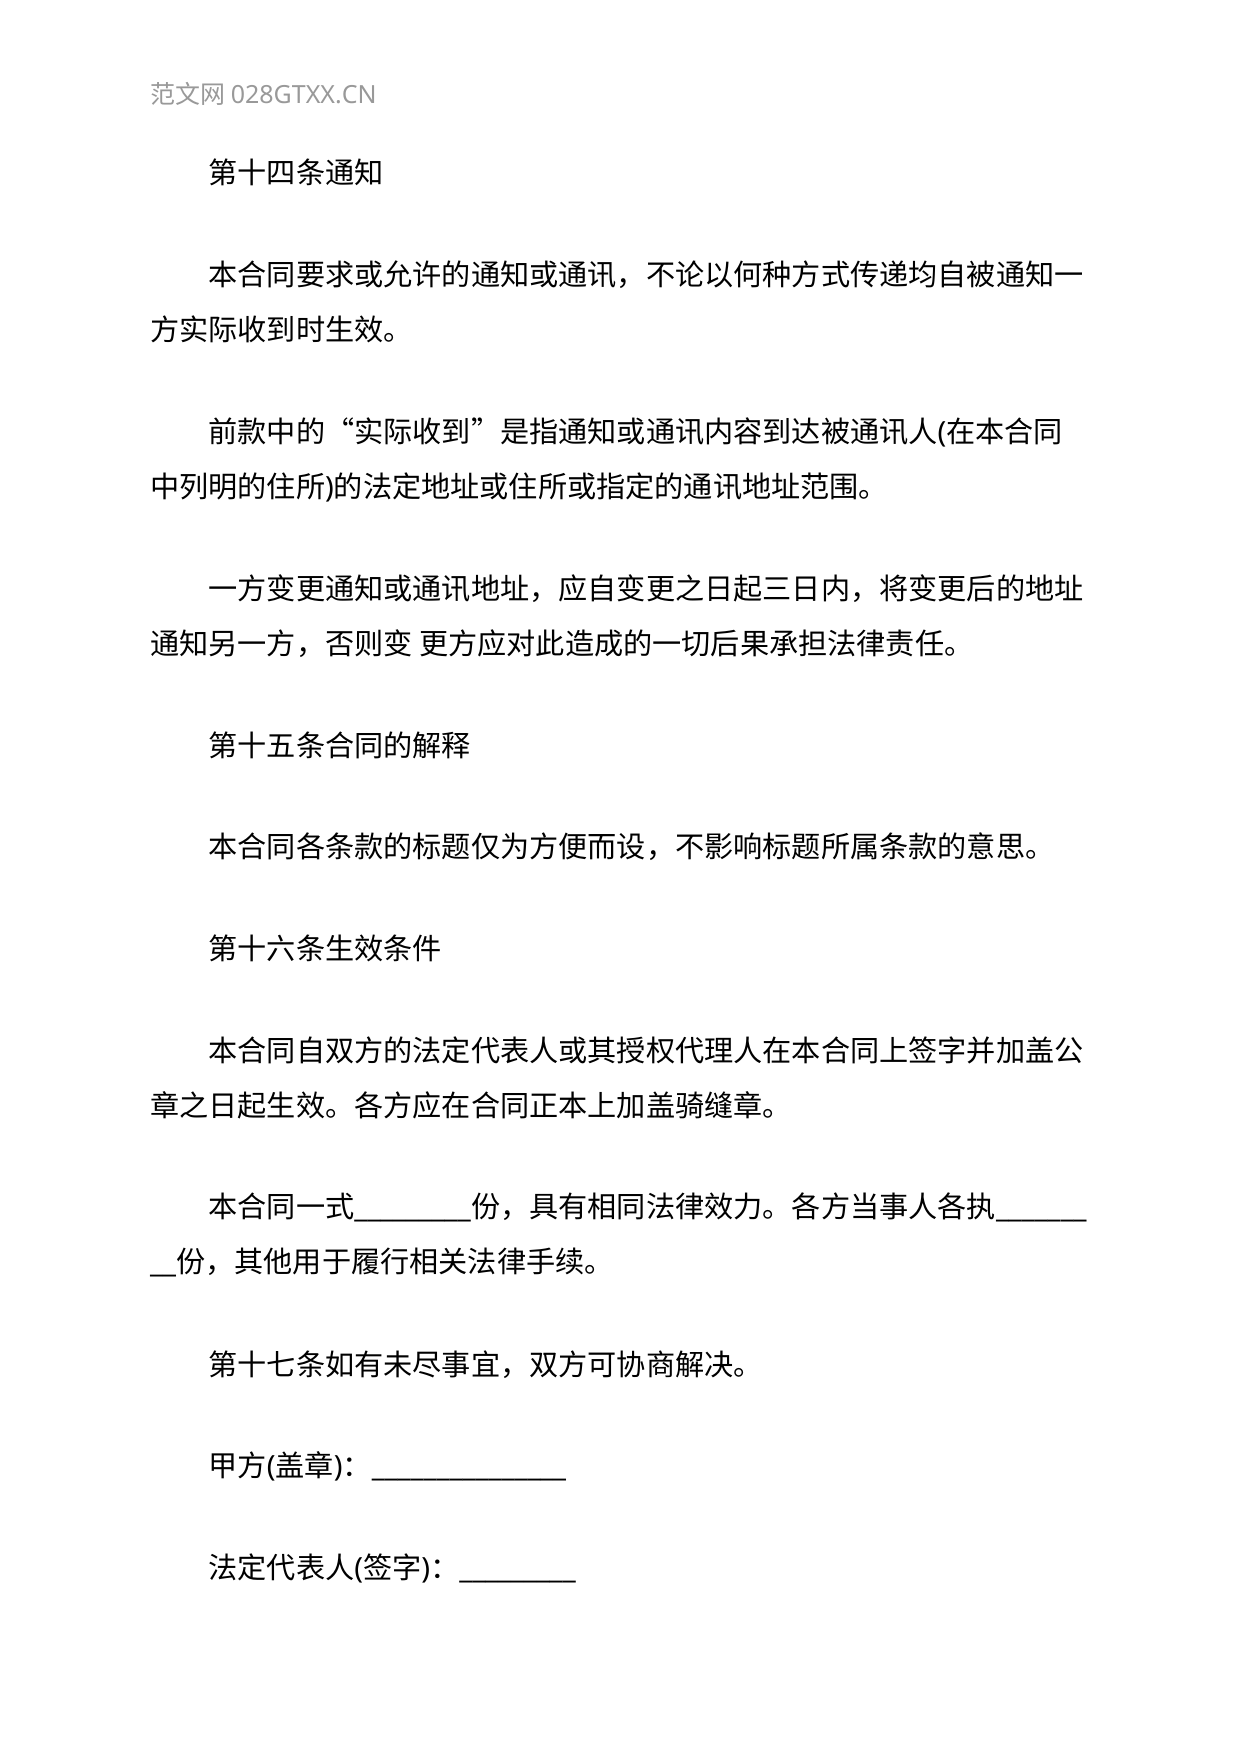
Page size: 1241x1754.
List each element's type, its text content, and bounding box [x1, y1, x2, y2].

text 一方变更通知或通讯地址，应自变更之日起三日内，将变更后的地址通知另一方，否则变 更方应对此造成的一切后果承担法律责任。 [150, 565, 1090, 663]
text 甲方(盖章)：_______________ [150, 1443, 1090, 1485]
text 第十五条合同的解释 [150, 722, 1090, 764]
text 本合同自双方的法定代表人或其授权代理人在本合同上签字并加盖公章之日起生效。各方应在合同正本上加盖骑缝章。 [150, 1027, 1090, 1124]
text 第十六条生效条件 [150, 926, 1090, 968]
text 前款中的“实际收到”是指通知或通讯内容到达被通讯人(在本合同中列明的住所)的法定地址或住所或指定的通讯地址范围。 [150, 408, 1090, 506]
text 法定代表人(签字)：_________ [150, 1545, 1090, 1587]
text 本合同各条款的标题仅为方便而设，不影响标题所属条款的意思。 [150, 824, 1090, 866]
text 本合同一式_________份，具有相同法律效力。各方当事人各执_________份，其他用于履行相关法律手续。 [150, 1184, 1090, 1281]
text 本合同要求或允许的通知或通讯，不论以何种方式传递均自被通知一方实际收到时生效。 [150, 252, 1090, 349]
text 第十七条如有未尽事宜，双方可协商解决。 [150, 1341, 1090, 1383]
text 第十四条通知 [150, 150, 1090, 192]
